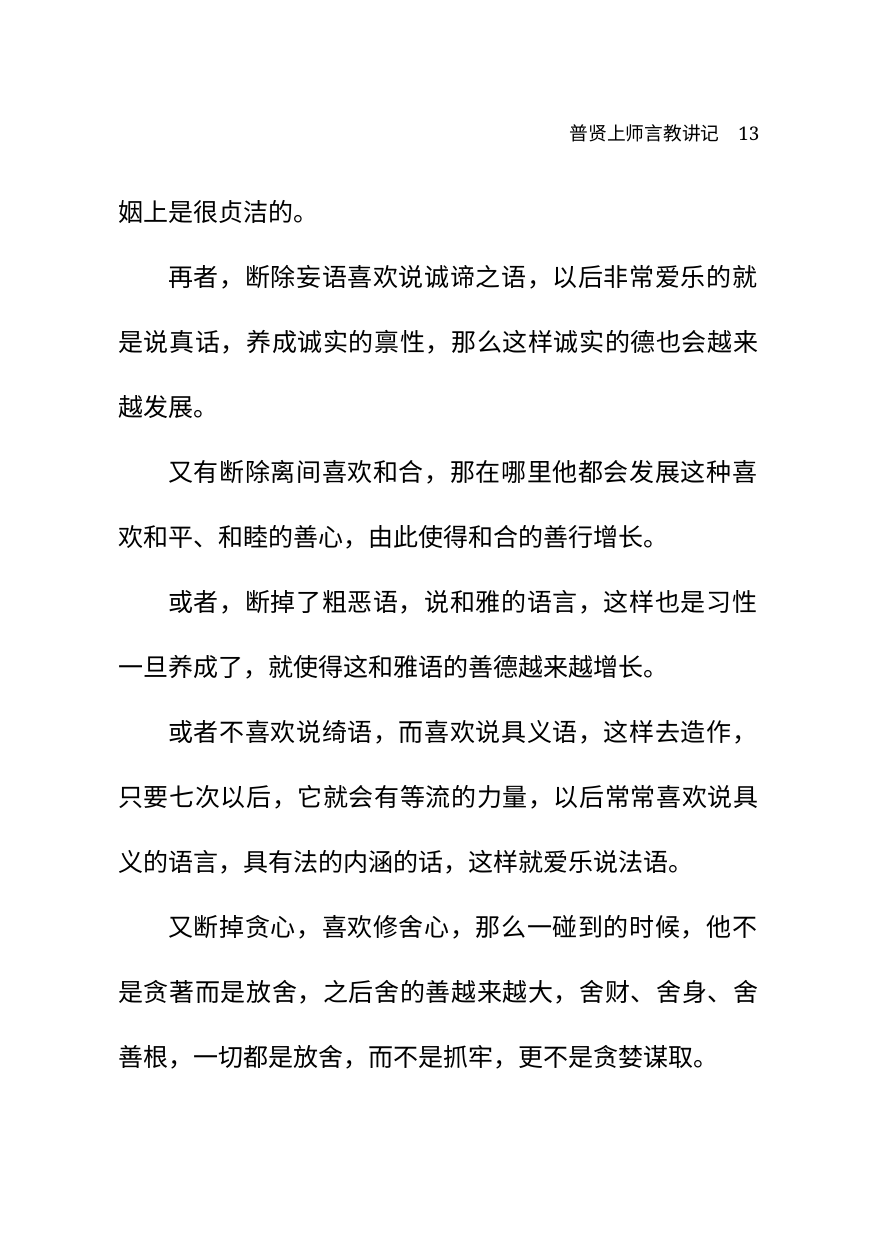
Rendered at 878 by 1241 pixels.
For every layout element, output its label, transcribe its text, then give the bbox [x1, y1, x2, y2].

text 再者，断除妄语喜欢说诚谛之语，以后非常爱乐的就是说真话，养成诚实的禀性，那么这样诚实的德也会越来越发展。 [118, 243, 759, 438]
text 或者，断掉了粗恶语，说和雅的语言，这样也是习性一旦养成了，就使得这和雅语的善德越来越增长。 [118, 568, 759, 698]
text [118, 178, 759, 243]
text 又断掉贪心，喜欢修舍心，那么一碰到的时候，他不是贪著而是放舍，之后舍的善越来越大，舍财、舍身、舍善根，一切都是放舍，而不是抓牢，更不是贪婪谋取。 [118, 893, 759, 1088]
text 或者不喜欢说绮语，而喜欢说具义语，这样去造作，只要七次以后，它就会有等流的力量，以后常常喜欢说具义的语言，具有法的内涵的话，这样就爱乐说法语。 [118, 698, 759, 893]
text 又有断除离间喜欢和合，那在哪里他都会发展这种喜欢和平、和睦的善心，由此使得和合的善行增长。 [118, 438, 759, 568]
